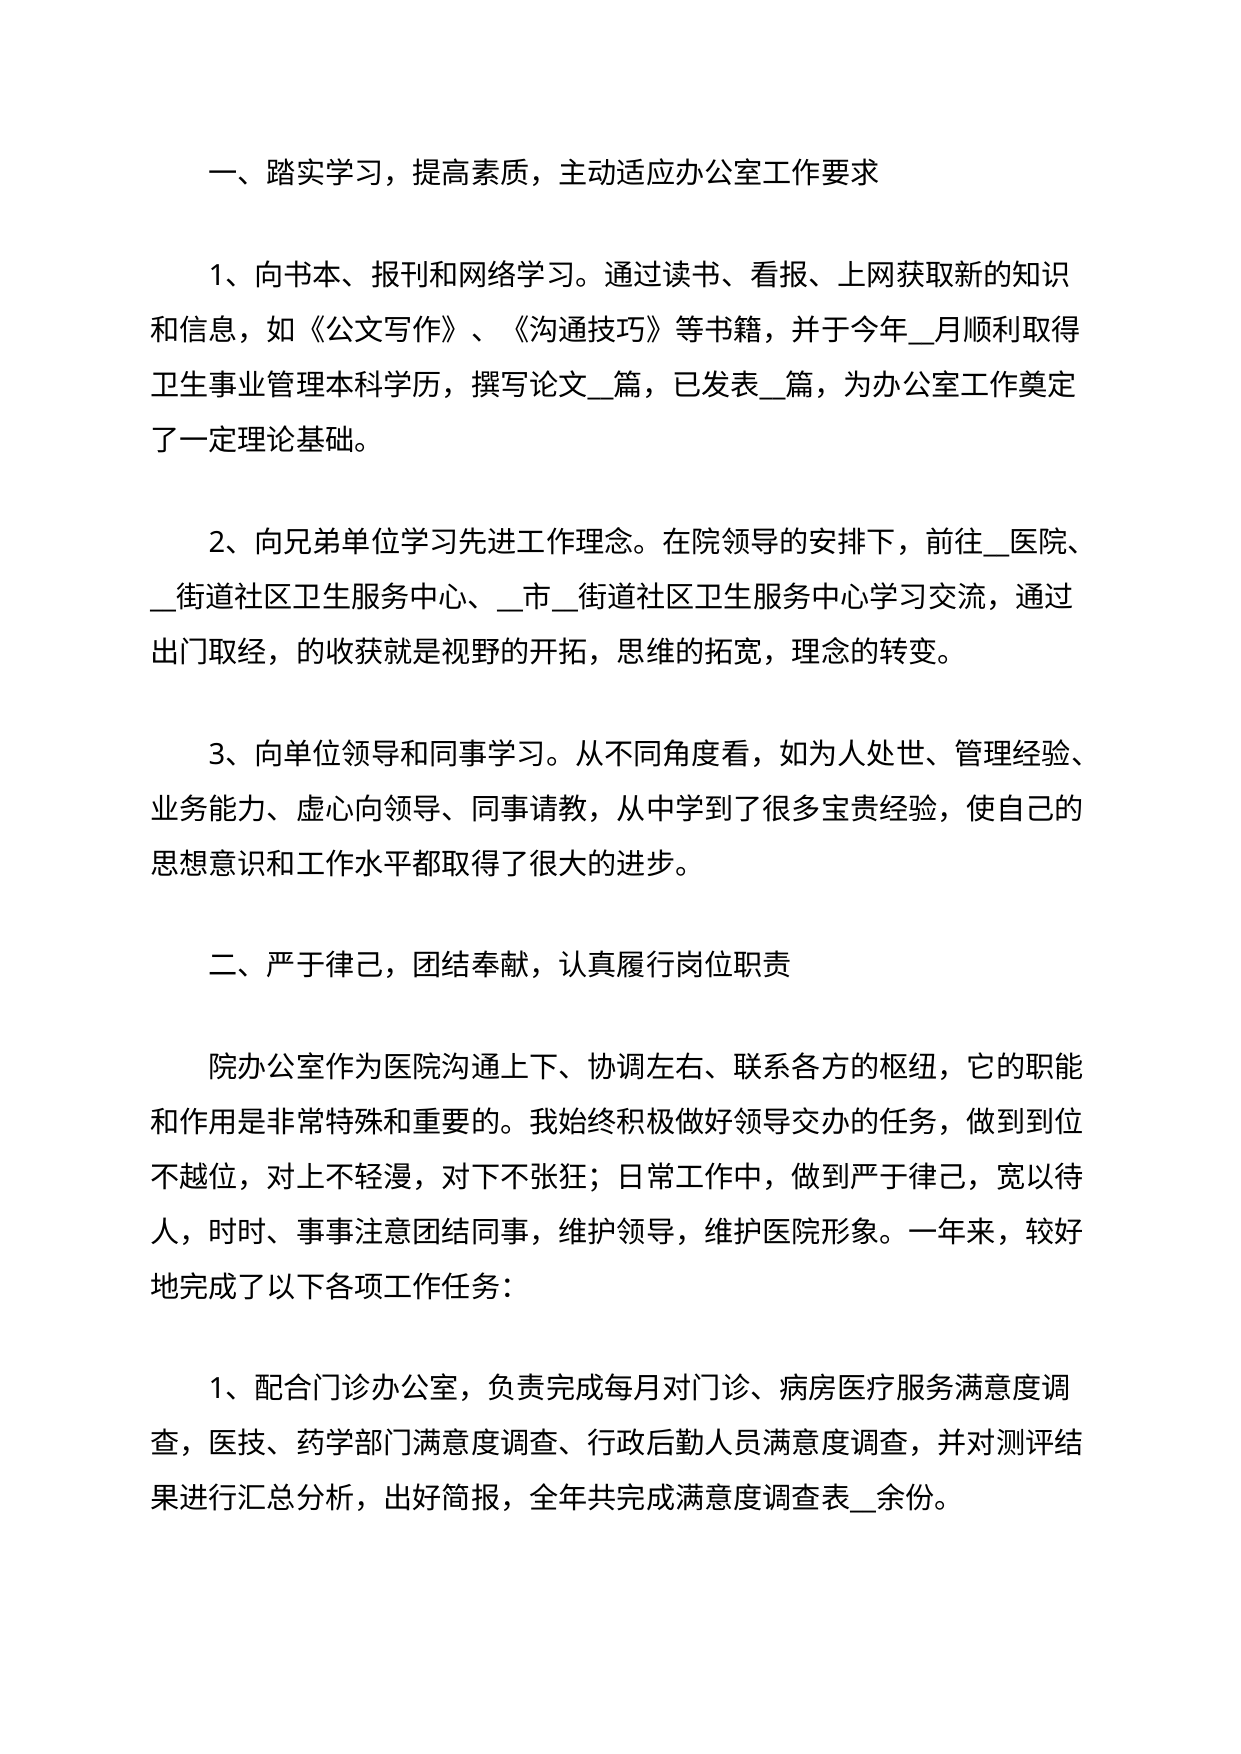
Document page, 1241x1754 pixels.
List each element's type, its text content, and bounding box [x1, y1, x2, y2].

text 1、配合门诊办公室，负责完成每月对门诊、病房医疗服务满意度调查，医技、药学部门满意度调查、行政后勤人员满意度调查，并对测评结果进行汇总分析，出好简报，全年共完成满意度调查表__余份。 [150, 1365, 1090, 1517]
text 一、踏实学习，提高素质，主动适应办公室工作要求 [150, 150, 1090, 192]
text 院办公室作为医院沟通上下、协调左右、联系各方的枢纽，它的职能和作用是非常特殊和重要的。我始终积极做好领导交办的任务，做到到位不越位，对上不轻漫，对下不张狂；日常工作中，做到严于律己，宽以待人，时时、事事注意团结同事，维护领导，维护医院形象。一年来，较好地完成了以下各项工作任务： [150, 1044, 1090, 1306]
text 3、向单位领导和同事学习。从不同角度看，如为人处世、管理经验、业务能力、虚心向领导、同事请教，从中学到了很多宝贵经验，使自己的思想意识和工作水平都取得了很大的进步。 [150, 730, 1090, 882]
text 1、向书本、报刊和网络学习。通过读书、看报、上网获取新的知识和信息，如《公文写作》、《沟通技巧》等书籍，并于今年__月顺利取得卫生事业管理本科学历，撰写论文__篇，已发表__篇，为办公室工作奠定了一定理论基础。 [150, 252, 1090, 459]
text 二、严于律己，团结奉献，认真履行岗位职责 [150, 942, 1090, 984]
text 2、向兄弟单位学习先进工作理念。在院领导的安排下，前往__医院、__街道社区卫生服务中心、__市__街道社区卫生服务中心学习交流，通过出门取经，的收获就是视野的开拓，思维的拓宽，理念的转变。 [150, 518, 1090, 671]
